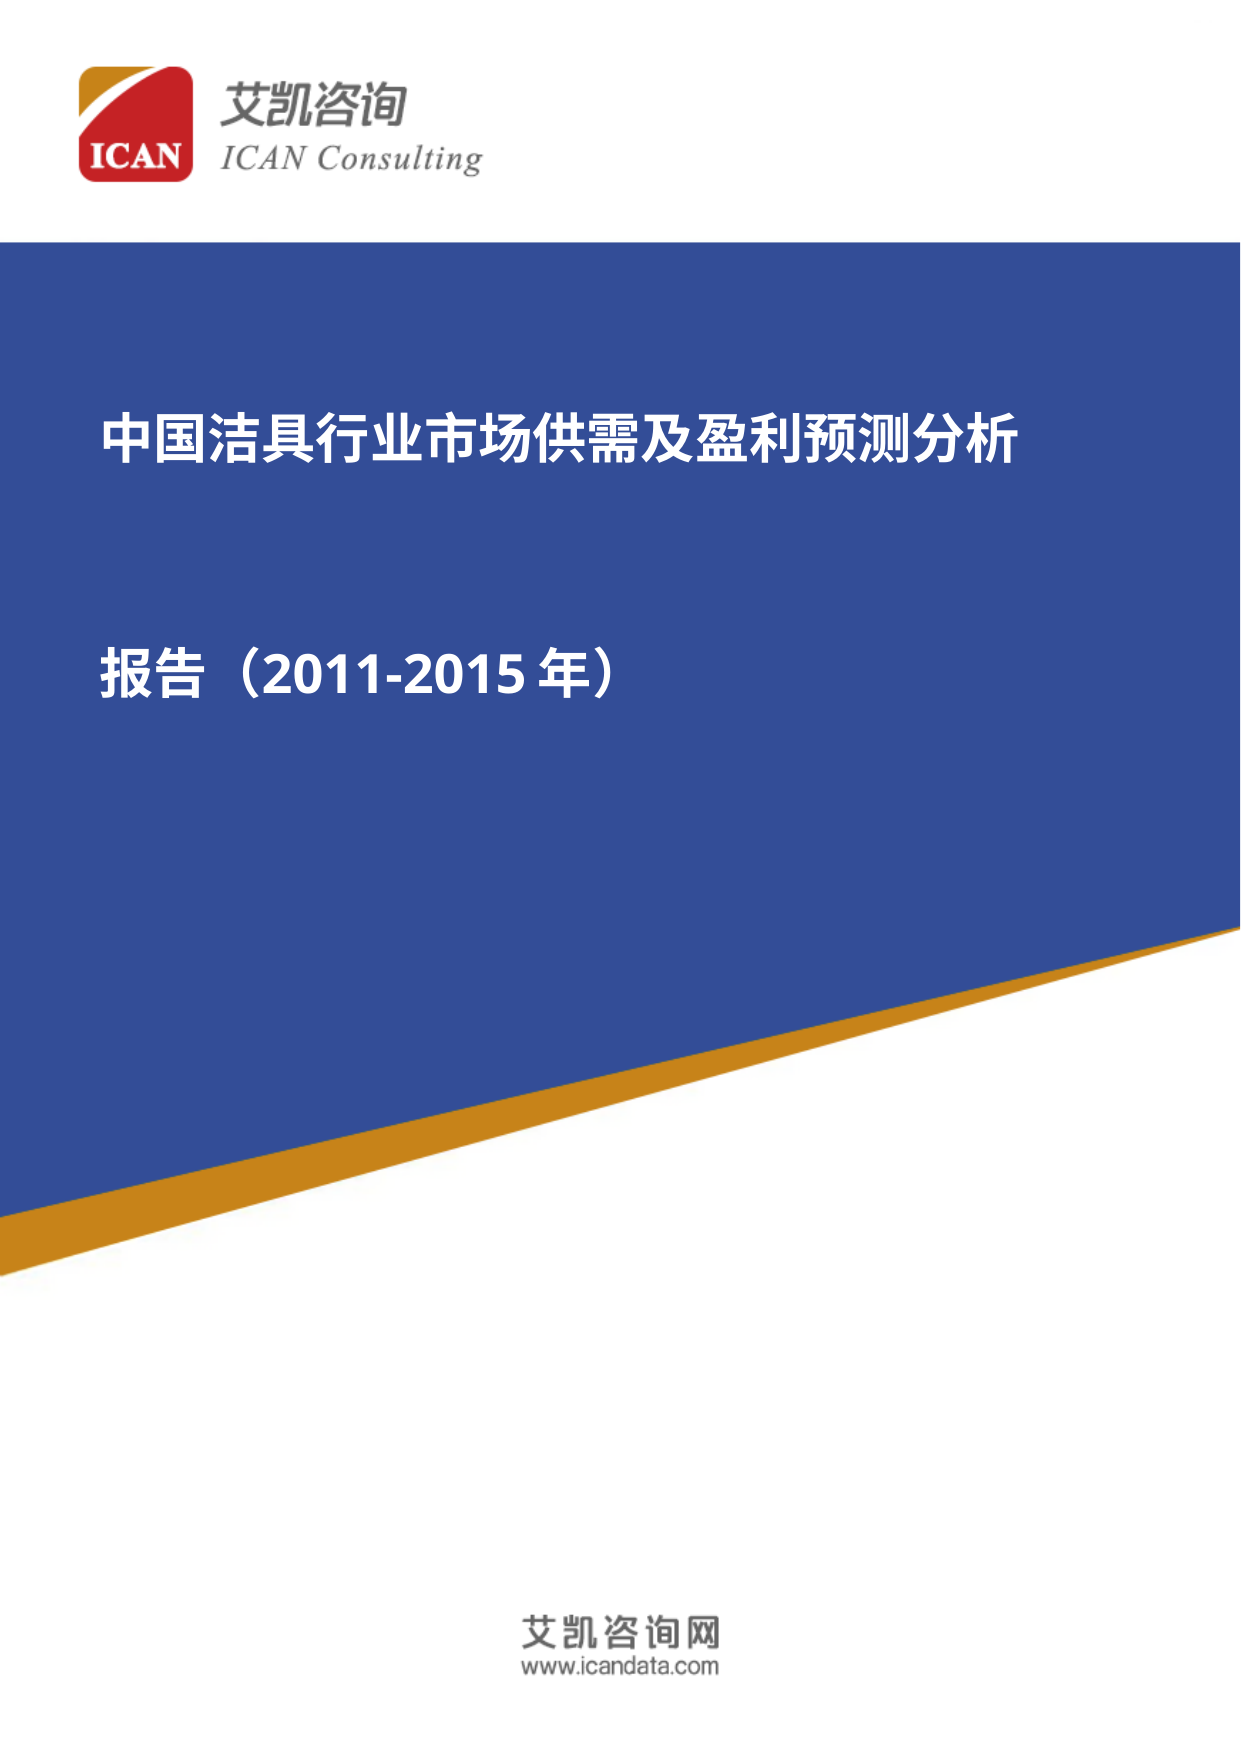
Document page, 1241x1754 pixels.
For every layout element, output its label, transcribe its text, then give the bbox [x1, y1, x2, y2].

subtitle 中国洁具行业市场供需及盈利预测分析报告（2011-2015年） [99, 386, 1053, 718]
picture [0, 5, 1241, 1754]
